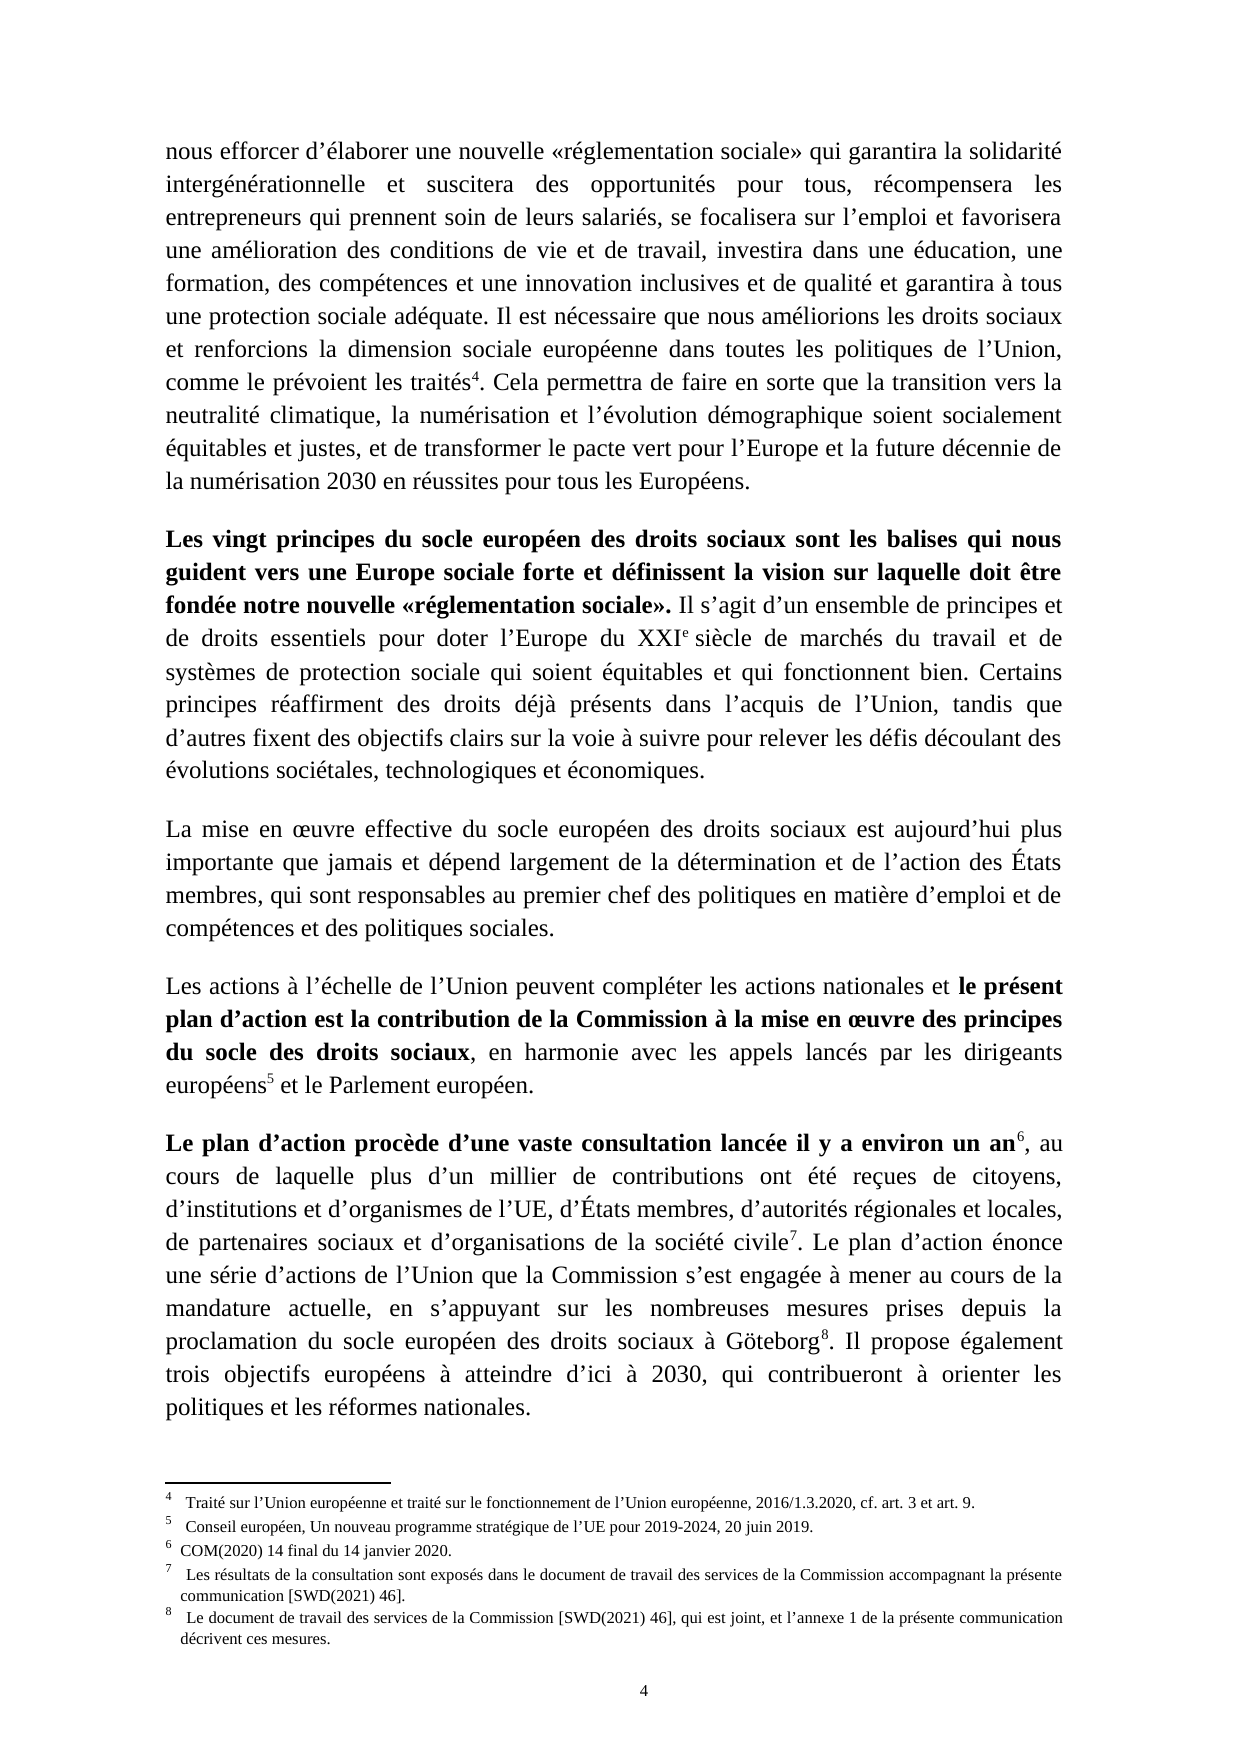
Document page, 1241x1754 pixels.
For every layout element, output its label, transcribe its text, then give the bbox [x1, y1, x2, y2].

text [165, 136, 1063, 495]
text La mise en œuvre effective du socle européen des droits sociaux est aujourd’hui plus importante que jamais et dépend largement de la détermination et de l’action des États membres, qui sont responsables au premier chef des politiques en matière d’emploi et de compétences et des politiques sociales. [165, 814, 1063, 941]
text Les actions à l’échelle de l’Union peuvent compléter les actions nationales et le présent plan d’action est la contribution de la Commission à la mise en œuvre des principes du socle des droits sociaux, en harmonie avec les appels lancés par les dirigeants européens et le Parlement européen. [165, 971, 1063, 1098]
text Le plan d’action procède d’une vaste consultation lancée il y a environ un an, au cours de laquelle plus d’un millier de contributions ont été reçues de citoyens, d’institutions et d’organismes de l’UE, d’États membres, d’autorités régionales et locales, de partenaires sociaux et d’organisations de la société civile. Le plan d’action énonce une série d’actions de l’Union que la Commission s’est engagée à mener au cours de la mandature actuelle, en s’appuyant sur les nombreuses mesures prises depuis la proclamation du socle européen des droits sociaux à Göteborg. Il propose également trois objectifs européens à atteindre d’ici à 2030, qui contribueront à orienter les politiques et les réformes nationales. [165, 1128, 1063, 1421]
text Les vingt principes du socle européen des droits sociaux sont les balises qui nous guident vers une Europe sociale forte et définissent la vision sur laquelle doit être fondée notre nouvelle «réglementation sociale». Il s’agit d’un ensemble de principes et de droits essentiels pour doter l’Europe du XXIe siècle de marchés du travail et de systèmes de protection sociale qui soient équitables et qui fonctionnent bien. Certains principes réaffirment des droits déjà présents dans l’acquis de l’Union, tandis que d’autres fixent des objectifs clairs sur la voie à suivre pour relever les défis découlant des évolutions sociétales, technologiques et économiques. [165, 524, 1063, 784]
